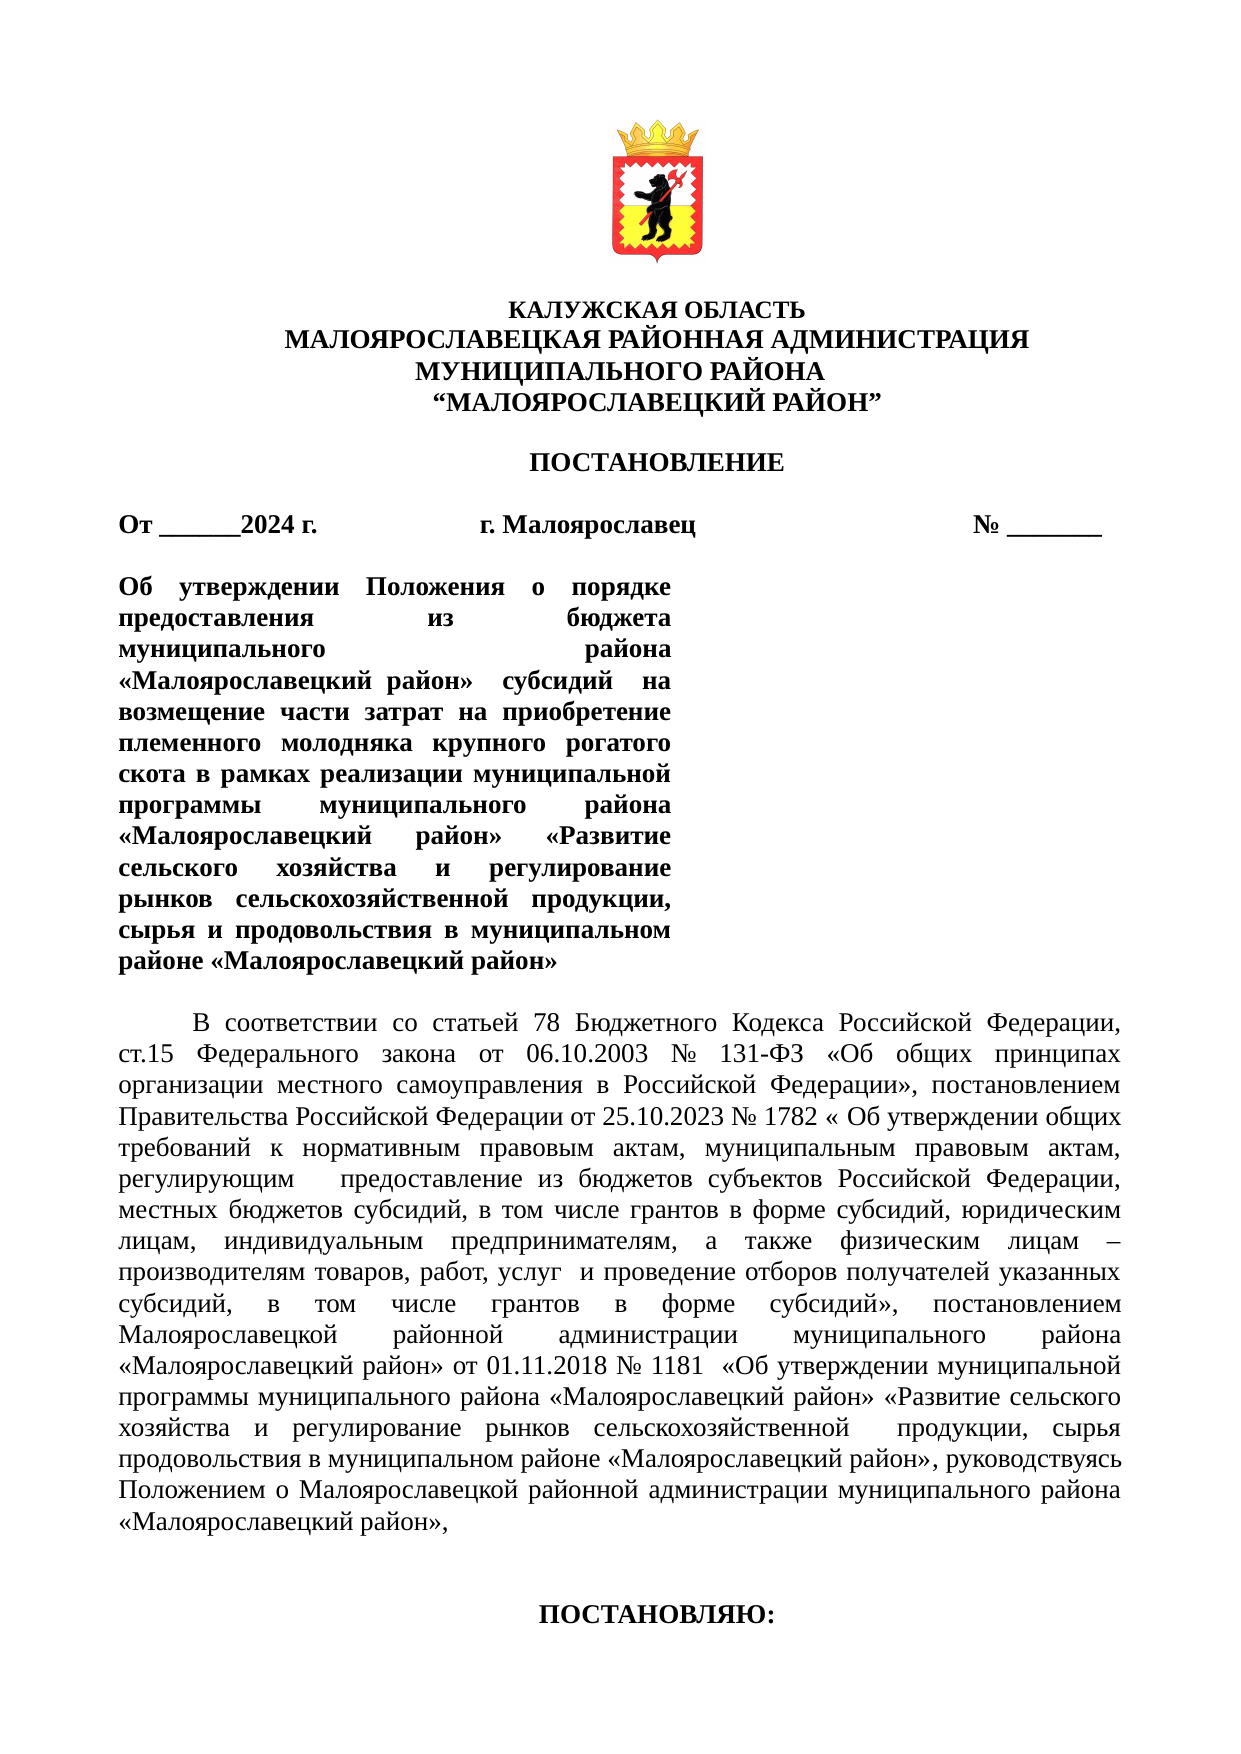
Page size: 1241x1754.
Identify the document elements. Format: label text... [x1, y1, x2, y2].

text “МАЛОЯРОСЛАВЕЦКИЙ РАЙОН” [118, 386, 1122, 417]
picture [606, 118, 708, 266]
text КАЛУЖСКАЯ ОБЛАСТЬ [118, 295, 1122, 323]
table_header Об утверждении Положения о порядке предоставления из бюджета муниципального района «Малоярославецкий район» субсидий на возмещение части затрат на приобретение племенного молодняка крупного рогатого скота в рамках реализации муниципальной программы муниципального района «Малоярославецкий район» «Развитие сельского хозяйства и регулирование рынков сельскохозяйственной продукции, сырья и продовольствия в муниципальном районе «Малоярославецкий район» [107, 570, 683, 975]
text ПОСТАНОВЛЯЮ: [118, 1598, 1122, 1629]
text В соответствии со статьей 78 Бюджетного Кодекса Российской Федерации, ст.15 Федерального закона от 06.10.2003 № 131-ФЗ «Об общих принципах организации местного самоуправления в Российской Федерации», постановлением Правительства Российской Федерации от 25.10.2023 № 1782 « Об утверждении общих требований к нормативным правовым актам, муниципальным правовым актам, регулирующим предоставление из бюджетов субъектов Российской Федерации, местных бюджетов субсидий, в том числе грантов в форме субсидий, юридическим лицам, индивидуальным предпринимателям, а также физическим лицам – производителям товаров, работ, услуг и проведение отборов получателей указанных субсидий, в том числе грантов в форме субсидий», постановлением Малоярославецкой районной администрации муниципального района «Малоярославецкий район» от 01.11.2018 № 1181 «Об утверждении муниципальной программы муниципального района «Малоярославецкий район» «Развитие сельского хозяйства и регулирование рынков сельскохозяйственной продукции, сырья продовольствия в муниципальном районе «Малоярославецкий район», руководствуясь Положением о Малоярославецкой районной администрации муниципального района «Малоярославецкий район», [118, 1006, 1122, 1536]
text МАЛОЯРОСЛАВЕЦКАЯ РАЙОННАЯ АДМИНИСТРАЦИЯ МУНИЦИПАЛЬНОГО РАЙОНА [118, 323, 1122, 386]
text ПОСТАНОВЛЕНИЕ [118, 446, 1122, 477]
text От ______2024 г. г. Малоярославец № _______ [118, 508, 1122, 539]
